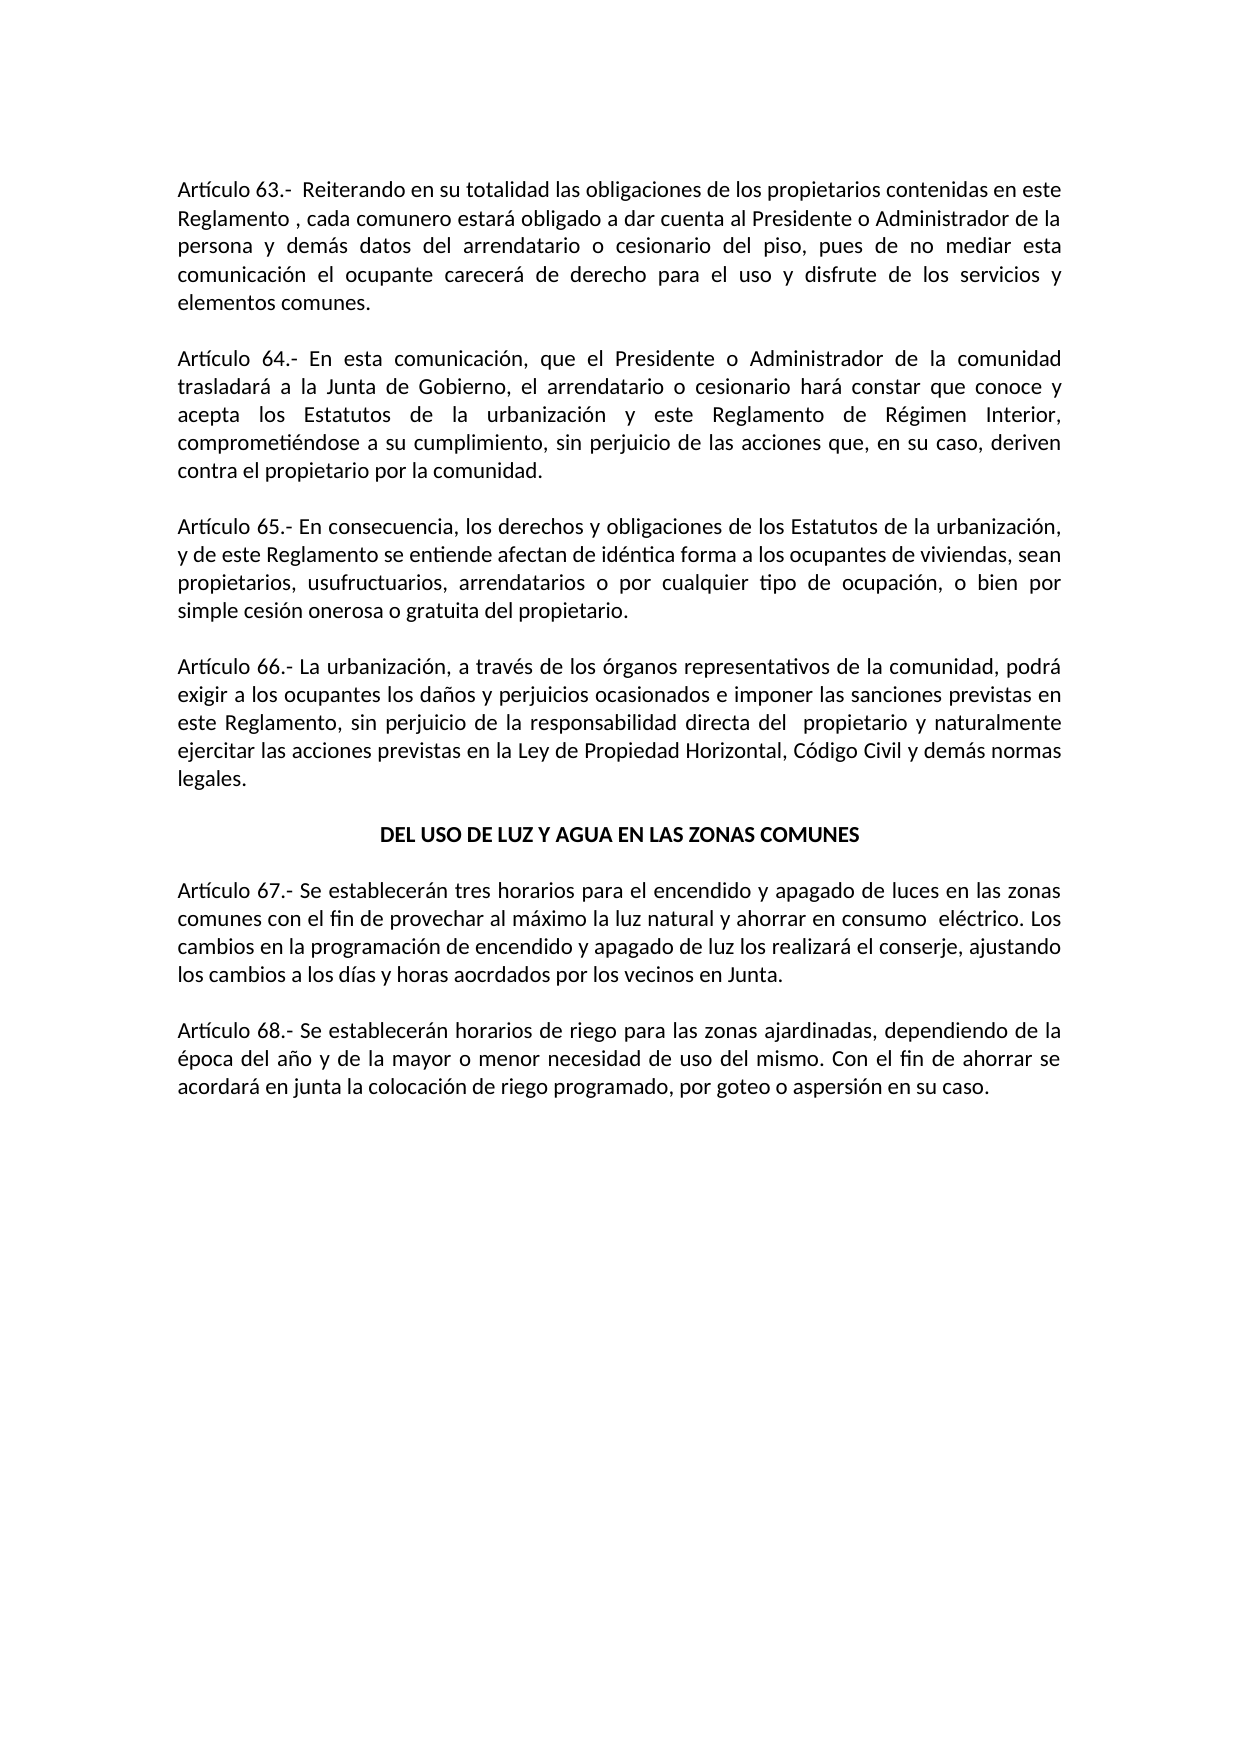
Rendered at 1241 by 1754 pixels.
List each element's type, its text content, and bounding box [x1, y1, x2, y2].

text Artículo 63.- Reiterando en su totalidad las obligaciones de los propietarios contenidas en este Reglamento , cada comunero estará obligado a dar cuenta al Presidente o Administrador de la persona y demás datos del arrendatario o cesionario del piso, pues de no mediar esta comunicación el ocupante carecerá de derecho para el uso y disfrute de los servicios y elementos comunes. [177, 176, 1063, 316]
text Artículo 65.- En consecuencia, los derechos y obligaciones de los Estatutos de la urbanización, y de este Reglamento se entiende afectan de idéntica forma a los ocupantes de viviendas, sean propietarios, usufructuarios, arrendatarios o por cualquier tipo de ocupación, o bien por simple cesión onerosa o gratuita del propietario. [177, 512, 1063, 624]
text Artículo 67.- Se establecerán tres horarios para el encendido y apagado de luces en las zonas comunes con el fin de provechar al máximo la luz natural y ahorrar en consumo eléctrico. Los cambios en la programación de encendido y apagado de luz los realizará el conserje, ajustando los cambios a los días y horas aocrdados por los vecinos en Junta. [177, 876, 1063, 988]
text DEL USO DE LUZ Y AGUA EN LAS ZONAS COMUNES [177, 820, 1063, 848]
text Artículo 64.- En esta comunicación, que el Presidente o Administrador de la comunidad trasladará a la Junta de Gobierno, el arrendatario o cesionario hará constar que conoce y acepta los Estatutos de la urbanización y este Reglamento de Régimen Interior, comprometiéndose a su cumplimiento, sin perjuicio de las acciones que, en su caso, deriven contra el propietario por la comunidad. [177, 344, 1063, 484]
text Artículo 68.- Se establecerán horarios de riego para las zonas ajardinadas, dependiendo de la época del año y de la mayor o menor necesidad de uso del mismo. Con el fin de ahorrar se acordará en junta la colocación de riego programado, por goteo o aspersión en su caso. [177, 1016, 1063, 1100]
text Artículo 66.- La urbanización, a través de los órganos representativos de la comunidad, podrá exigir a los ocupantes los daños y perjuicios ocasionados e imponer las sanciones previstas en este Reglamento, sin perjuicio de la responsabilidad directa del propietario y naturalmente ejercitar las acciones previstas en la Ley de Propiedad Horizontal, Código Civil y demás normas legales. [177, 652, 1063, 792]
